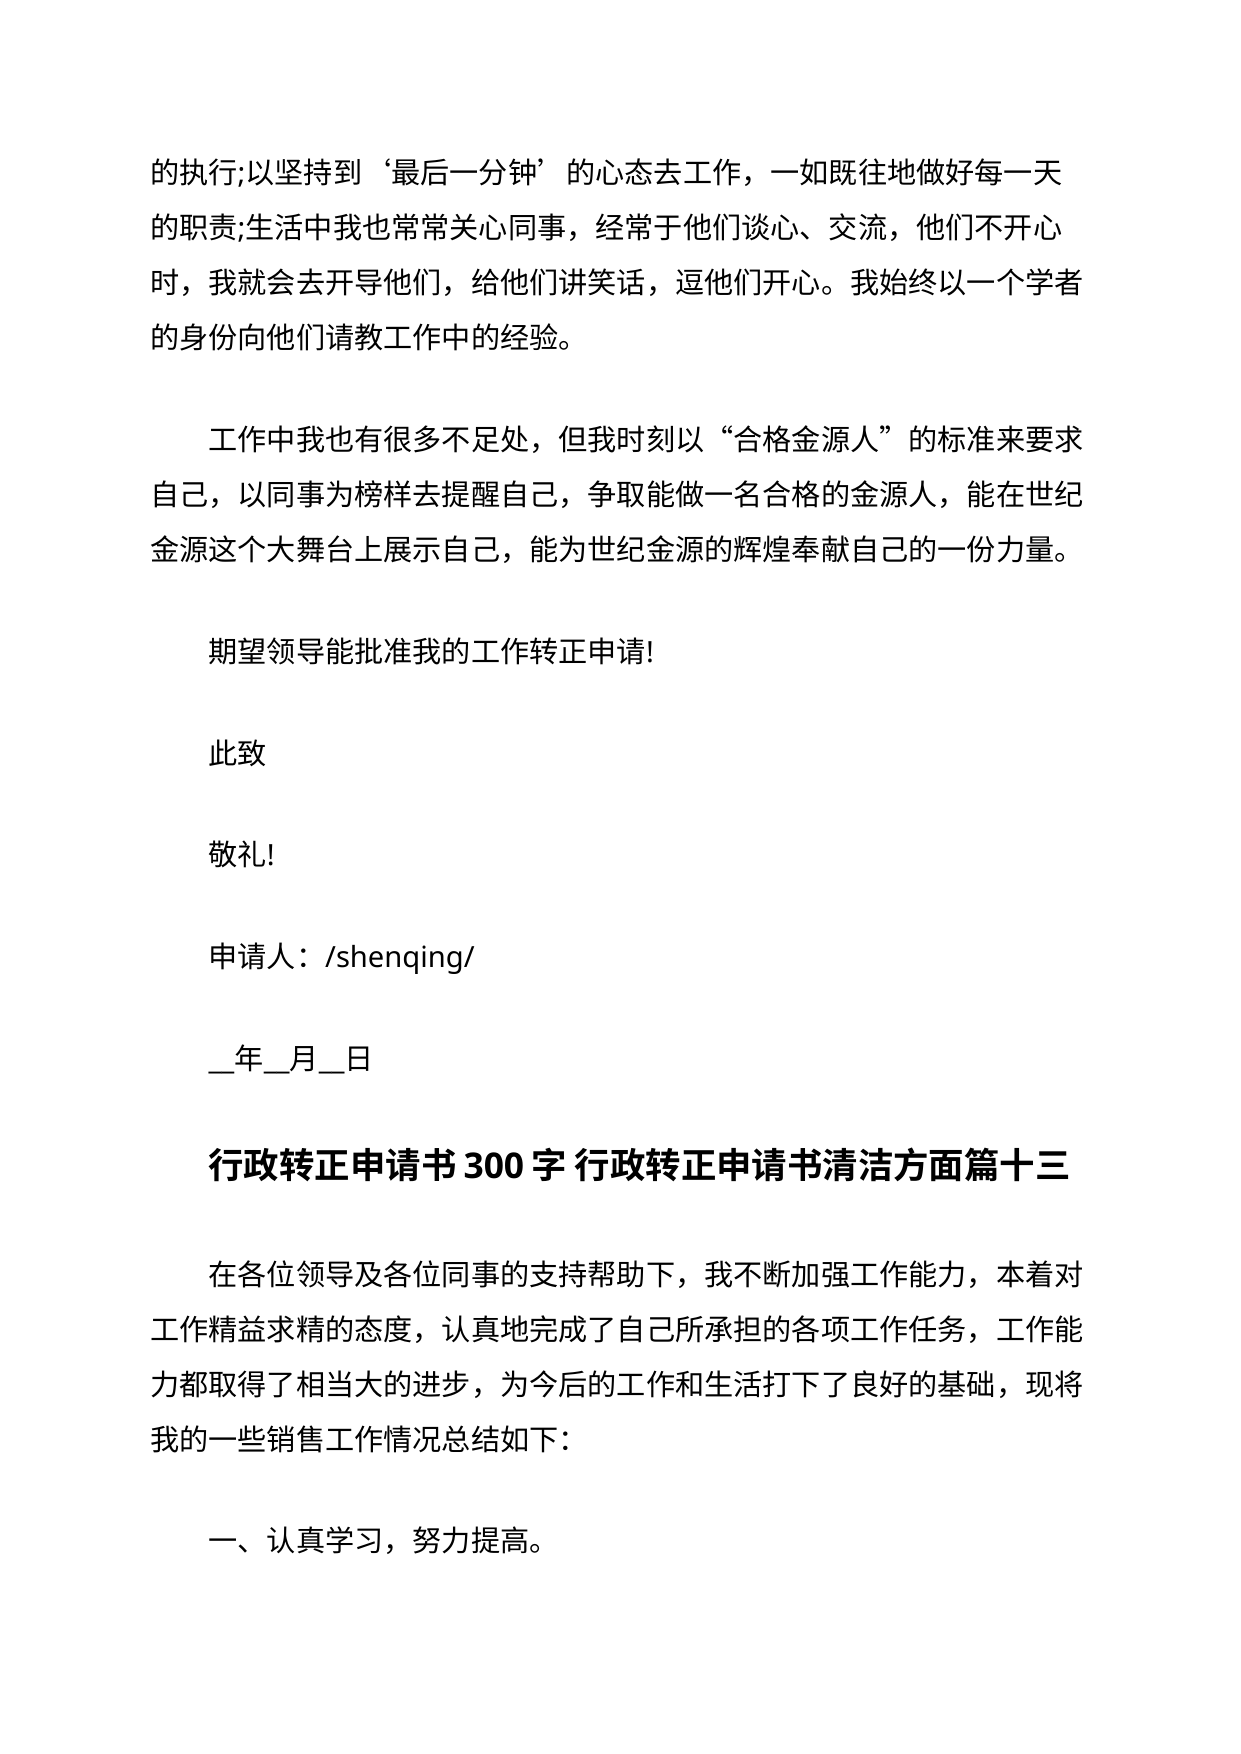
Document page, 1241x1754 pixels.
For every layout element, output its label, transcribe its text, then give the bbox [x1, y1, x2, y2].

text 一、认真学习，努力提高。 [150, 1518, 1090, 1560]
text __年__月__日 [150, 1036, 1090, 1078]
text 敬礼! [150, 832, 1090, 874]
text 申请人：/shenqing/ [150, 934, 1090, 976]
text 期望领导能批准我的工作转正申请! [150, 628, 1090, 671]
text 在各位领导及各位同事的支持帮助下，我不断加强工作能力，本着对工作精益求精的态度，认真地完成了自己所承担的各项工作任务，工作能力都取得了相当大的进步，为今后的工作和生活打下了良好的基础，现将我的一些销售工作情况总结如下： [150, 1251, 1090, 1458]
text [150, 150, 1090, 357]
text 此致 [150, 730, 1090, 772]
text 行政转正申请书300字 行政转正申请书清洁方面篇十三 [150, 1138, 1090, 1189]
text 工作中我也有很多不足处，但我时刻以“合格金源人”的标准来要求自己，以同事为榜样去提醒自己，争取能做一名合格的金源人，能在世纪金源这个大舞台上展示自己，能为世纪金源的辉煌奉献自己的一份力量。 [150, 417, 1090, 569]
